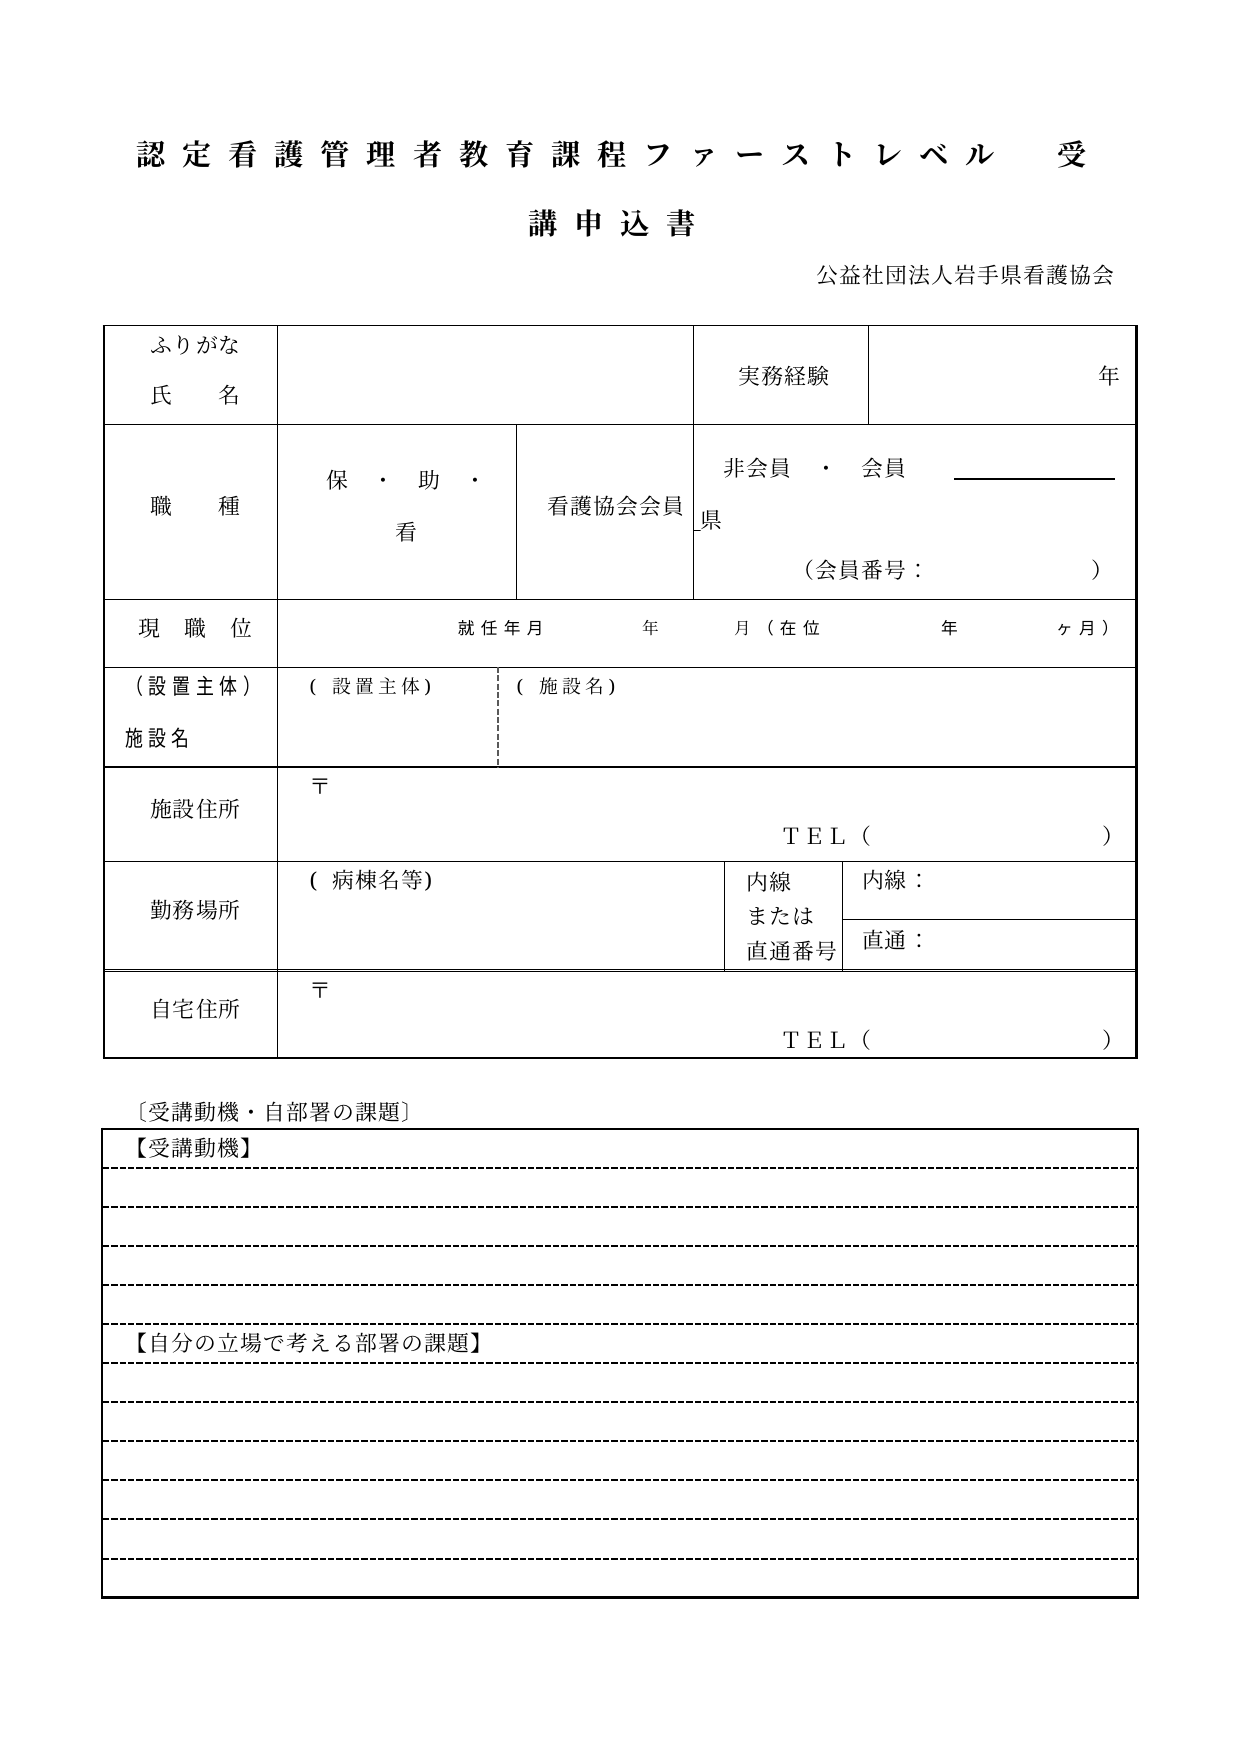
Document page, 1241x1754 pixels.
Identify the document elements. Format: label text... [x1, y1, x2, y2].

table_cell [103, 1284, 1137, 1323]
table_cell 〒 ＴＥＬ（ ） [278, 972, 1135, 1057]
table_cell [103, 1245, 1137, 1284]
table_cell 職 種 [105, 425, 277, 598]
text 公益社団法人岩手県看護協会 [125, 256, 1115, 291]
table_cell 〒 ＴＥＬ（ ） [278, 768, 1135, 861]
table_cell [103, 1401, 1137, 1440]
table_header 年 [869, 326, 1135, 424]
table_header 【受講動機】 [103, 1130, 1137, 1167]
table_cell 保 ・ 助 ・ 看 [278, 425, 516, 598]
table_cell [103, 1167, 1137, 1206]
table_header ふりがな 氏 名 [105, 326, 277, 424]
table_cell 自宅住所 [105, 972, 277, 1057]
table_cell [103, 1440, 1137, 1479]
table_cell (病棟名等) [278, 862, 724, 969]
table_cell (設置主体) [278, 668, 498, 766]
table_cell 内線 または 直通番号 [725, 862, 842, 969]
table_cell 現 職 位 [105, 600, 277, 667]
table_header [278, 326, 693, 424]
table_cell [103, 1206, 1137, 1245]
table_cell (施設名) [498, 668, 1135, 766]
table_cell 直通： [843, 920, 1135, 969]
table_cell 勤務場所 [105, 862, 277, 969]
table_cell （設置主体）施設名 [105, 668, 277, 766]
text 認定看護管理者教育課程ファーストレベル 受講申込書 [125, 118, 1115, 256]
text 〔受講動機・自部署の課題〕 [102, 1093, 1115, 1128]
table_header 実務経験 [694, 326, 868, 424]
table_cell [103, 1558, 1137, 1596]
table_cell 施設住所 [105, 768, 277, 861]
table_cell 内線： [843, 862, 1135, 919]
table_cell 看護協会会員 [517, 425, 693, 598]
table_cell [103, 1479, 1137, 1518]
table_cell 就任年月 年 月（在位 年 ヶ月） [278, 600, 1135, 667]
table_cell 【自分の立場で考える部署の課題】 [103, 1323, 1137, 1362]
table_cell 非会員 ・ 会員 県 （会員番号： ） [694, 425, 1135, 598]
table_cell [103, 1518, 1137, 1557]
table_cell [103, 1362, 1137, 1401]
